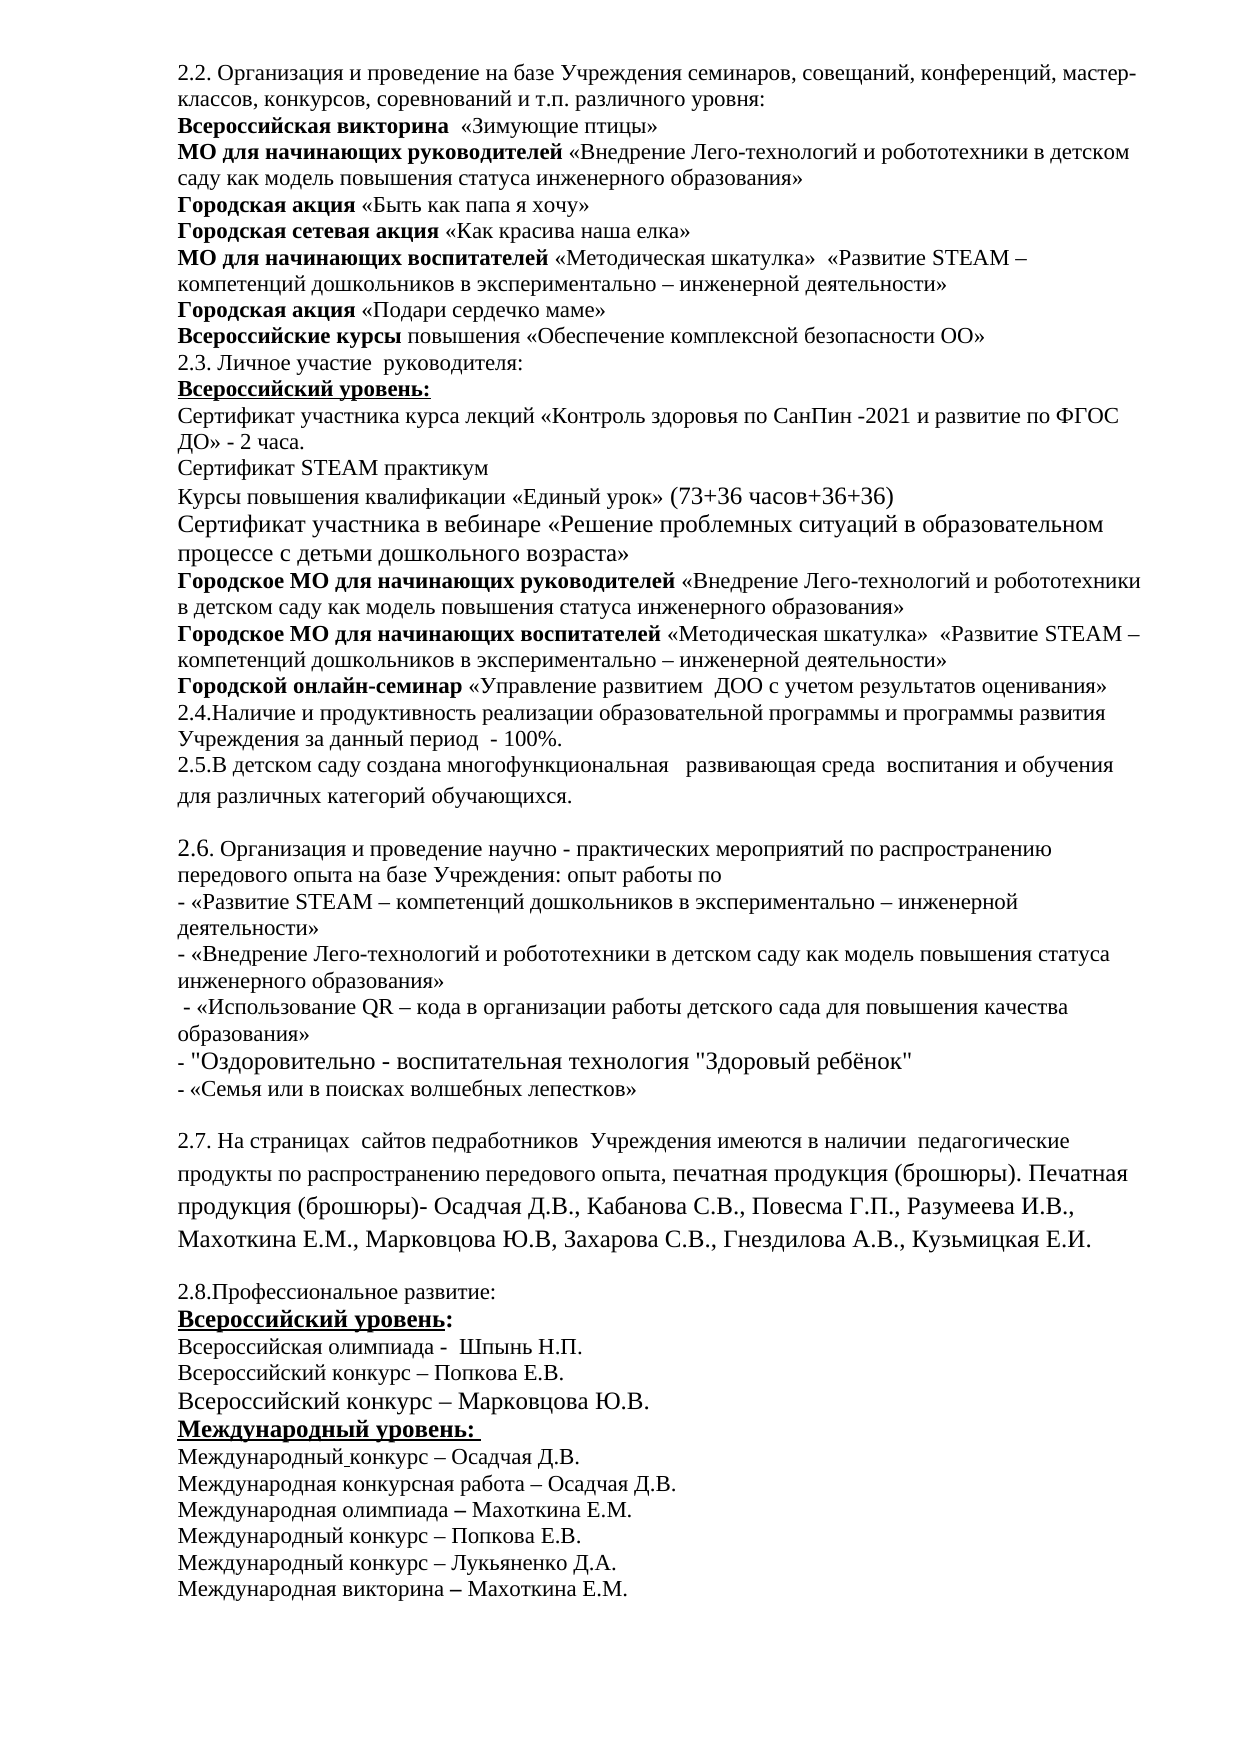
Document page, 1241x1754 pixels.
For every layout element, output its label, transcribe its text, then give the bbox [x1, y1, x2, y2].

text 2.5.В детском саду создана многофункциональная развивающая среда воспитания и обучения для различных категорий обучающихся. [177, 751, 1152, 808]
text Всероссийский уровень: [177, 1304, 1152, 1333]
text Всероссийский конкурс – Попкова Е.В. [177, 1359, 1152, 1386]
text - "Оздоровительно - воспитательная технология "Здоровый ребёнок" [177, 1046, 1152, 1075]
text Городское МО для начинающих руководителей «Внедрение Лего-технологий и робототехники в детском саду как модель повышения статуса инженерного образования» [177, 567, 1152, 620]
text Городская акция «Подари сердечко маме» [177, 296, 1152, 323]
text 2.7. На страницах сайтов педработников Учреждения имеются в наличии педагогические продукты по распространению передового опыта, печатная продукция (брошюры). Печатная продукция (брошюры)- Осадчая Д.В., Кабанова С.В., Повесма Г.П., Разумеева И.В., Махоткина Е.М., Марковцова Ю.В, Захарова С.В., Гнездилова А.В., Кузьмицкая Е.И. [177, 1127, 1152, 1253]
text Всероссийские курсы повышения «Обеспечение комплексной безопасности ОО» [177, 323, 1152, 349]
text МО для начинающих руководителей «Внедрение Лего-технологий и робототехники в детском саду как модель повышения статуса инженерного образования» [177, 138, 1152, 191]
text Сертификат участника курса лекций «Контроль здоровья по СанПин -2021 и развитие по ФГОС ДО» - 2 часа. [177, 402, 1152, 454]
text Международная конкурсная работа – Осадчая Д.В. [177, 1469, 1152, 1496]
text МО для начинающих воспитателей «Методическая шкатулка» «Развитие STEAM – компетенций дошкольников в экспериментально – инженерной деятельности» [177, 243, 1152, 296]
text - «Развитие STEAM – компетенций дошкольников в экспериментально – инженерной деятельности» [177, 888, 1152, 941]
text 2.8.Профессиональное развитие: [177, 1278, 1152, 1304]
text Международный уровень: [177, 1414, 1152, 1443]
text Городской онлайн-семинар «Управление развитием ДОО с учетом результатов оценивания» [177, 672, 1152, 699]
text Городское МО для начинающих воспитателей «Методическая шкатулка» «Развитие STEAM – компетенций дошкольников в экспериментально – инженерной деятельности» [177, 620, 1152, 672]
text 2.2. Организация и проведение на базе Учреждения семинаров, совещаний, конференций, мастер-классов, конкурсов, соревнований и т.п. различного уровня: [177, 59, 1152, 112]
text - «Семья или в поисках волшебных лепестков» [177, 1075, 1152, 1101]
text - «Внедрение Лего-технологий и робототехники в детском саду как модель повышения статуса инженерного образования» [177, 941, 1152, 993]
text Городская акция «Быть как папа я хочу» [177, 191, 1152, 217]
text 2.3. Личное участие руководителя: [177, 349, 1152, 375]
text 2.6. Организация и проведение научно - практических мероприятий по распространению передового опыта на базе Учреждения: опыт работы по [177, 833, 1152, 888]
text Сертификат STEAM практикум [177, 454, 1152, 481]
text Международный конкурс – Лукьяненко Д.А. [177, 1549, 1152, 1575]
text Международный конкурс – Осадчая Д.В. [177, 1443, 1152, 1469]
text Всероссийская олимпиада - Шпынь Н.П. [177, 1333, 1152, 1359]
text Международная олимпиада – Махоткина Е.М. [177, 1496, 1152, 1522]
text Всероссийский уровень: [177, 375, 1152, 402]
text Всероссийский конкурс – Марковцова Ю.В. [177, 1386, 1152, 1414]
text 2.4.Наличие и продуктивность реализации образовательной программы и программы развития Учреждения за данный период - 100%. [177, 699, 1152, 751]
text Городская сетевая акция «Как красива наша елка» [177, 217, 1152, 243]
text Сертификат участника в вебинаре «Решение проблемных ситуаций в образовательном процессе с детьми дошкольного возраста» [177, 509, 1152, 567]
text Курсы повышения квалификации «Единый урок» (73+36 часов+36+36) [177, 481, 1152, 509]
text Всероссийская викторина «Зимующие птицы» [177, 112, 1152, 138]
text Международный конкурс – Попкова Е.В. [177, 1522, 1152, 1549]
text - «Использование QR – кода в организации работы детского сада для повышения качества образования» [177, 993, 1152, 1046]
text Международная викторина – Махоткина Е.М. [177, 1575, 1152, 1601]
